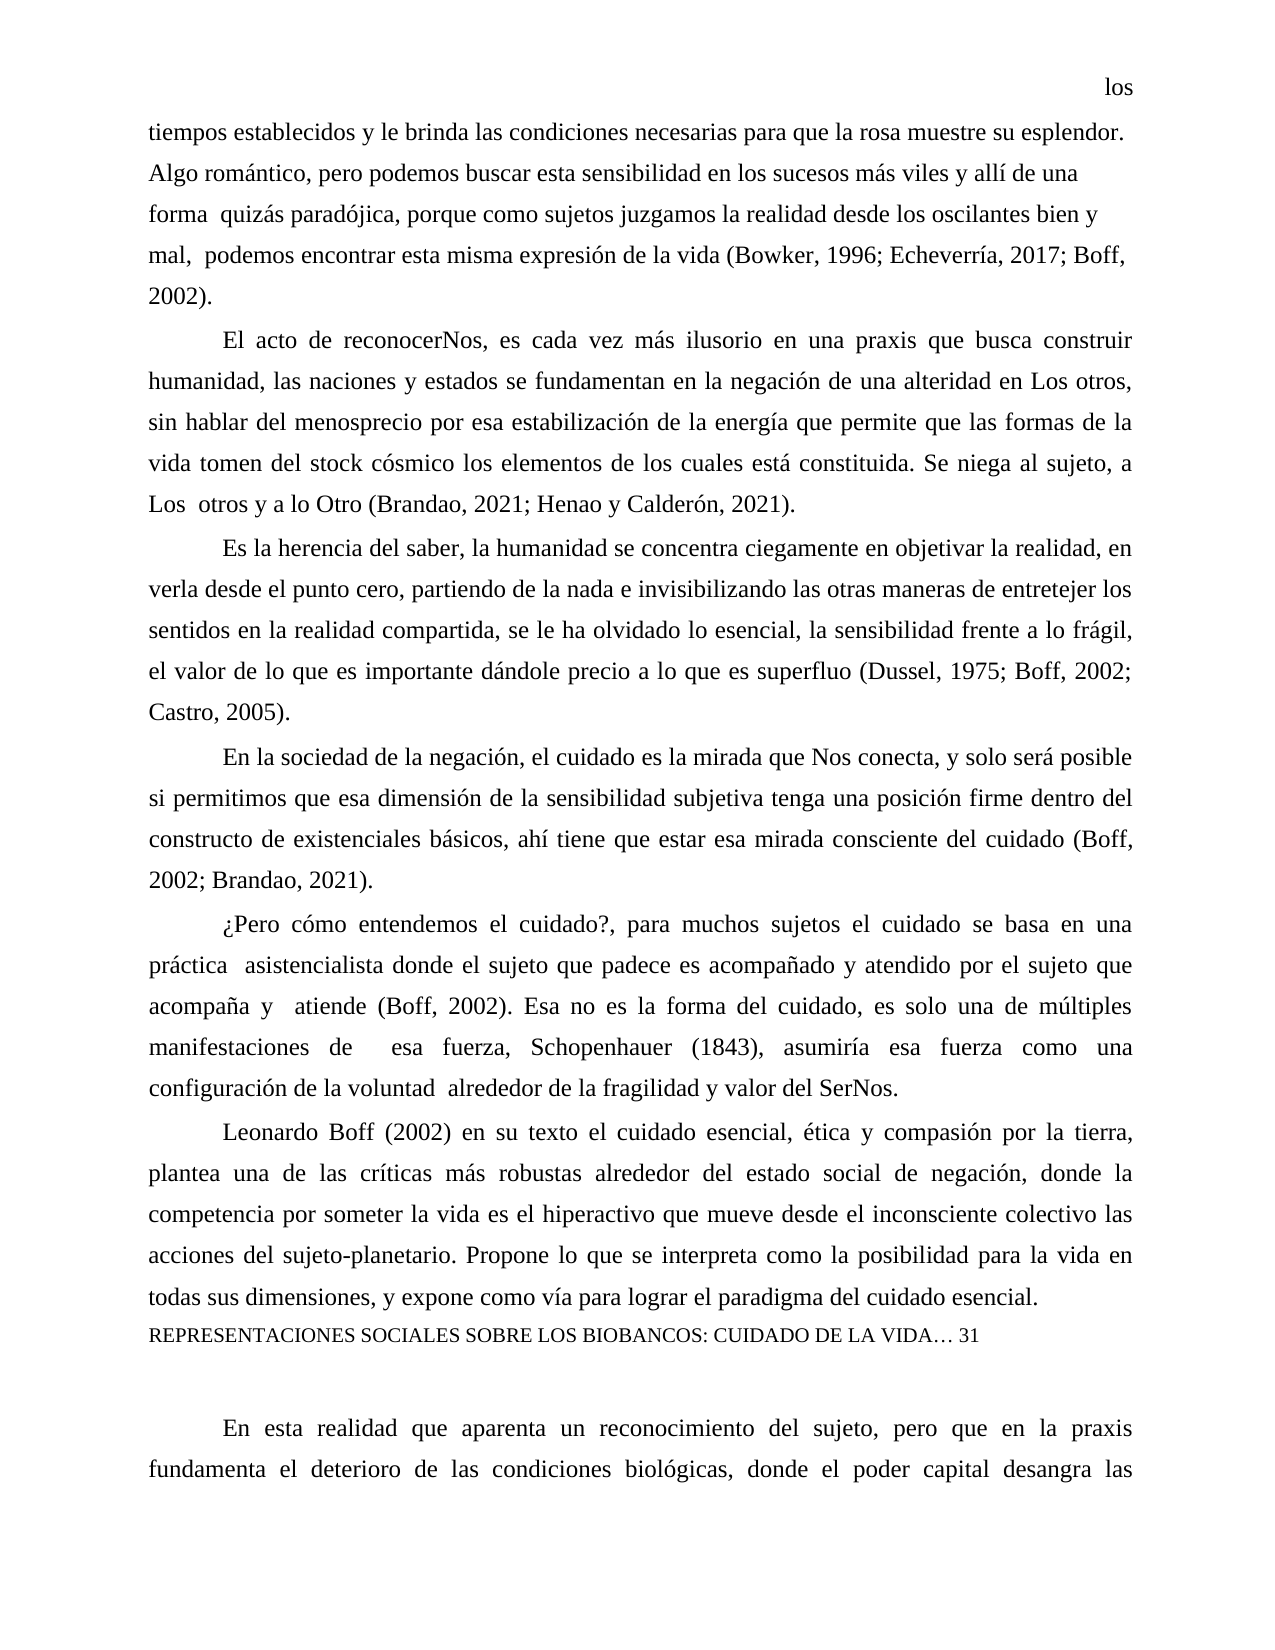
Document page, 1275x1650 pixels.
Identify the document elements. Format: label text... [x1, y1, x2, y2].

text Es la herencia del saber, la humanidad se concentra ciegamente en objetivar la realidad, en verla desde el punto cero, partiendo de la nada e invisibilizando las otras maneras de entretejer los sentidos en la realidad compartida, se le ha olvidado lo esencial, la sensibilidad frente a lo frágil, el valor de lo que es importante dándole precio a lo que es superfluo (Dussel, 1975; Boff, 2002; Castro, 2005). [148, 533, 1134, 726]
text En la sociedad de la negación, el cuidado es la mirada que Nos conecta, y solo será posible si permitimos que esa dimensión de la sensibilidad subjetiva tenga una posición firme dentro del constructo de existenciales básicos, ahí tiene que estar esa mirada consciente del cuidado (Boff, 2002; Brandao, 2021). [148, 742, 1134, 893]
text El acto de reconocerNos, es cada vez más ilusorio en una praxis que busca construir humanidad, las naciones y estados se fundamentan en la negación de una alteridad en Los otros, sin hablar del menosprecio por esa estabilización de la energía que permite que las formas de la vida tomen del stock cósmico los elementos de los cuales está constituida. Se niega al sujeto, a Los otros y a lo Otro (Brandao, 2021; Henao y Calderón, 2021). [148, 325, 1134, 518]
text tiempos establecidos y le brinda las condiciones necesarias para que la rosa muestre su esplendor. Algo romántico, pero podemos buscar esta sensibilidad en los sucesos más viles y allí de una forma quizás paradójica, porque como sujetos juzgamos la realidad desde los oscilantes bien y mal, podemos encontrar esta misma expresión de la vida (Bowker, 1996; Echeverría, 2017; Boff, 2002). [148, 117, 1134, 309]
text Leonardo Boff (2002) en su texto el cuidado esencial, ética y compasión por la tierra, plantea una de las críticas más robustas alrededor del estado social de negación, donde la competencia por someter la vida es el hiperactivo que mueve desde el inconsciente colectivo las acciones del sujeto-planetario. Propone lo que se interpreta como la posibilidad para la vida en todas sus dimensiones, y expone como vía para lograr el paradigma del cuidado esencial. [148, 1117, 1134, 1310]
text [148, 1413, 1134, 1483]
text ¿Pero cómo entendemos el cuidado?, para muchos sujetos el cuidado se basa en una práctica asistencialista donde el sujeto que padece es acompañado y atendido por el sujeto que acompaña y atiende (Boff, 2002). Esa no es la forma del cuidado, es solo una de múltiples manifestaciones de esa fuerza, Schopenhauer (1843), asumiría esa fuerza como una configuración de la voluntad alrededor de la fragilidad y valor del SerNos. [148, 909, 1134, 1102]
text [148, 72, 1133, 101]
text REPRESENTACIONES SOCIALES SOBRE LOS BIOBANCOS: CUIDADO DE LA VIDA… 31 [148, 1323, 1134, 1347]
